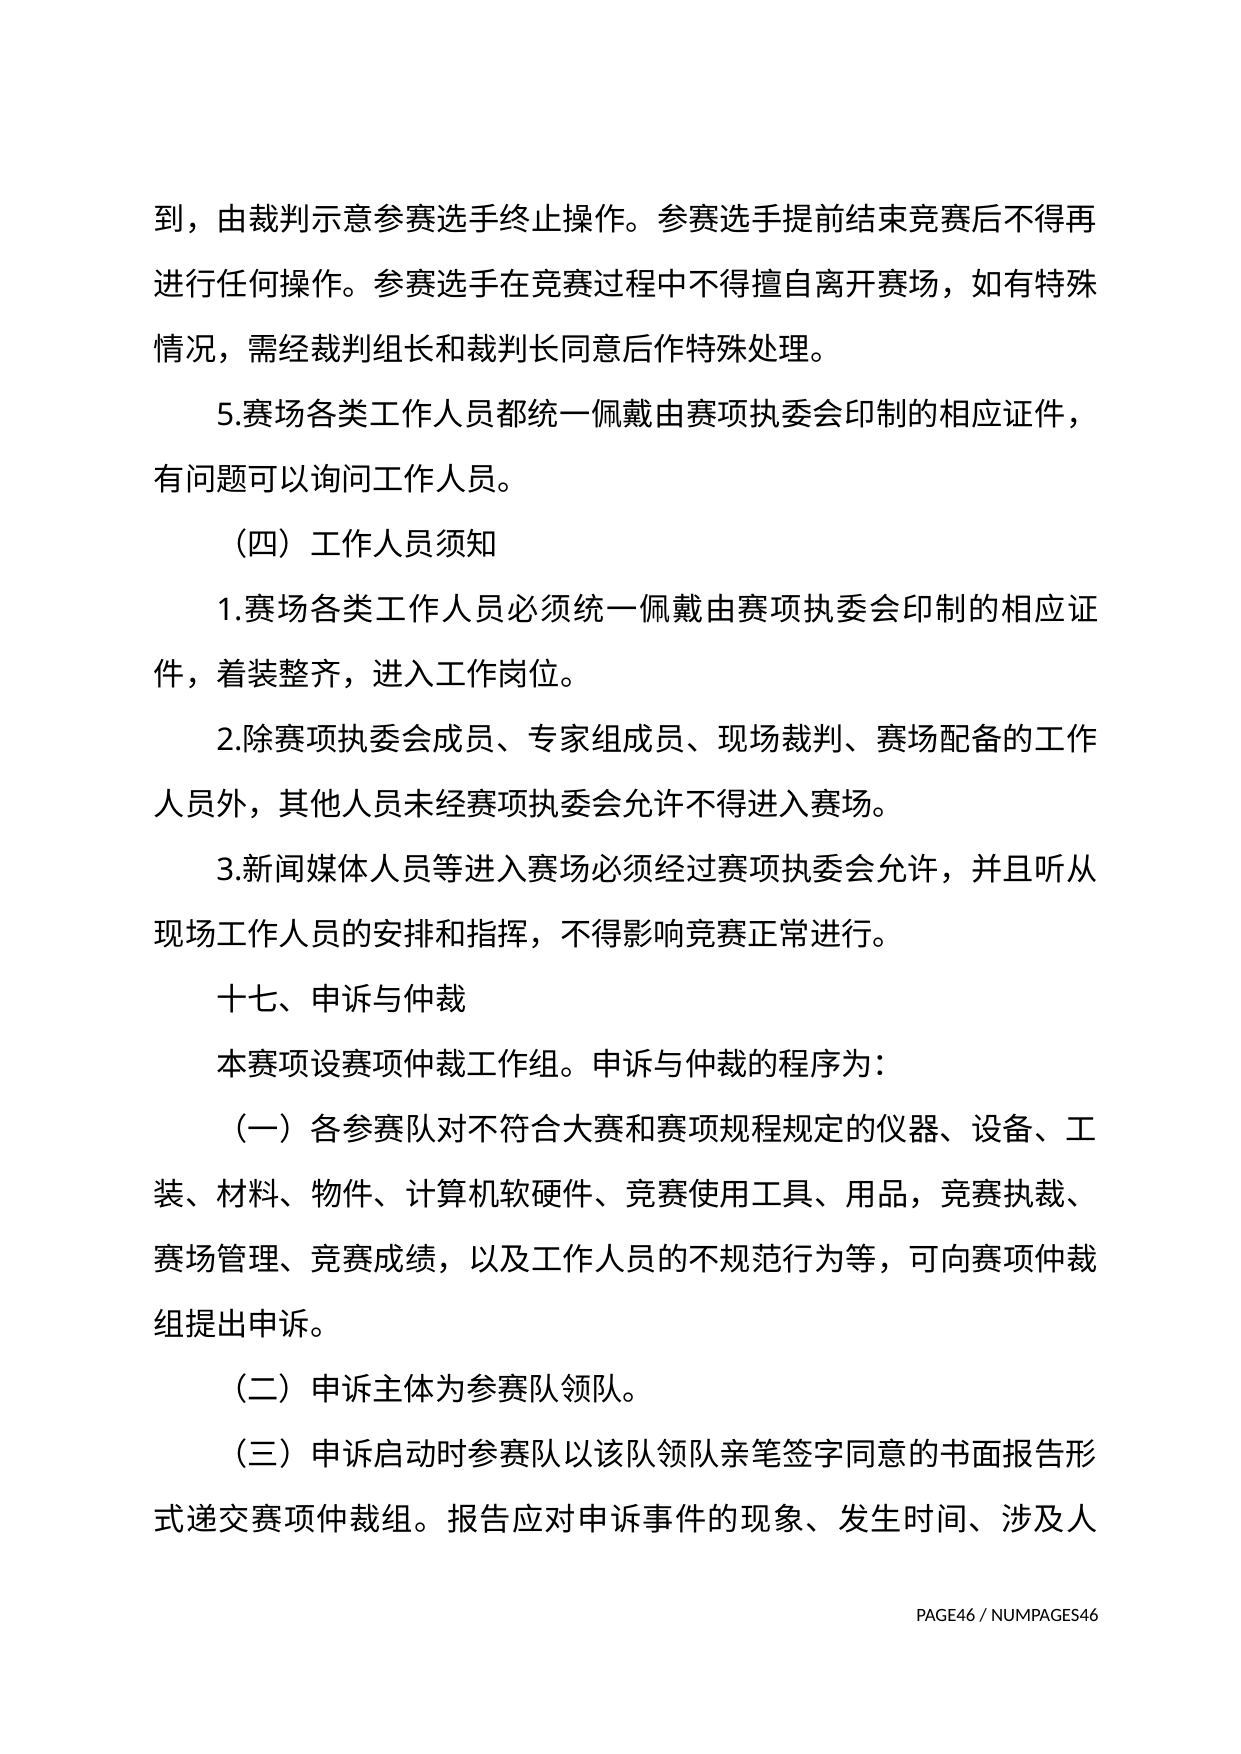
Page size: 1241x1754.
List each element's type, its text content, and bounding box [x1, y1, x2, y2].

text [153, 1419, 1098, 1549]
text （一）各参赛队对不符合大赛和赛项规程规定的仪器、设备、工装、材料、物件、计算机软硬件、竞赛使用工具、用品，竞赛执裁、赛场管理、竞赛成绩，以及工作人员的不规范行为等，可向赛项仲裁组提出申诉。 [153, 1094, 1098, 1354]
text （二）申诉主体为参赛队领队。 [153, 1354, 1098, 1419]
text 十七、申诉与仲裁 [153, 964, 1098, 1029]
text 1.赛场各类工作人员必须统一佩戴由赛项执委会印制的相应证件，着装整齐，进入工作岗位。 [153, 574, 1098, 704]
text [153, 184, 1098, 379]
text 5.赛场各类工作人员都统一佩戴由赛项执委会印制的相应证件，有问题可以询问工作人员。 [153, 379, 1098, 509]
text 本赛项设赛项仲裁工作组。申诉与仲裁的程序为： [153, 1029, 1098, 1094]
text （四）工作人员须知 [153, 509, 1098, 574]
text 3.新闻媒体人员等进入赛场必须经过赛项执委会允许，并且听从现场工作人员的安排和指挥，不得影响竞赛正常进行。 [153, 834, 1098, 964]
text 2.除赛项执委会成员、专家组成员、现场裁判、赛场配备的工作人员外，其他人员未经赛项执委会允许不得进入赛场。 [153, 704, 1098, 834]
